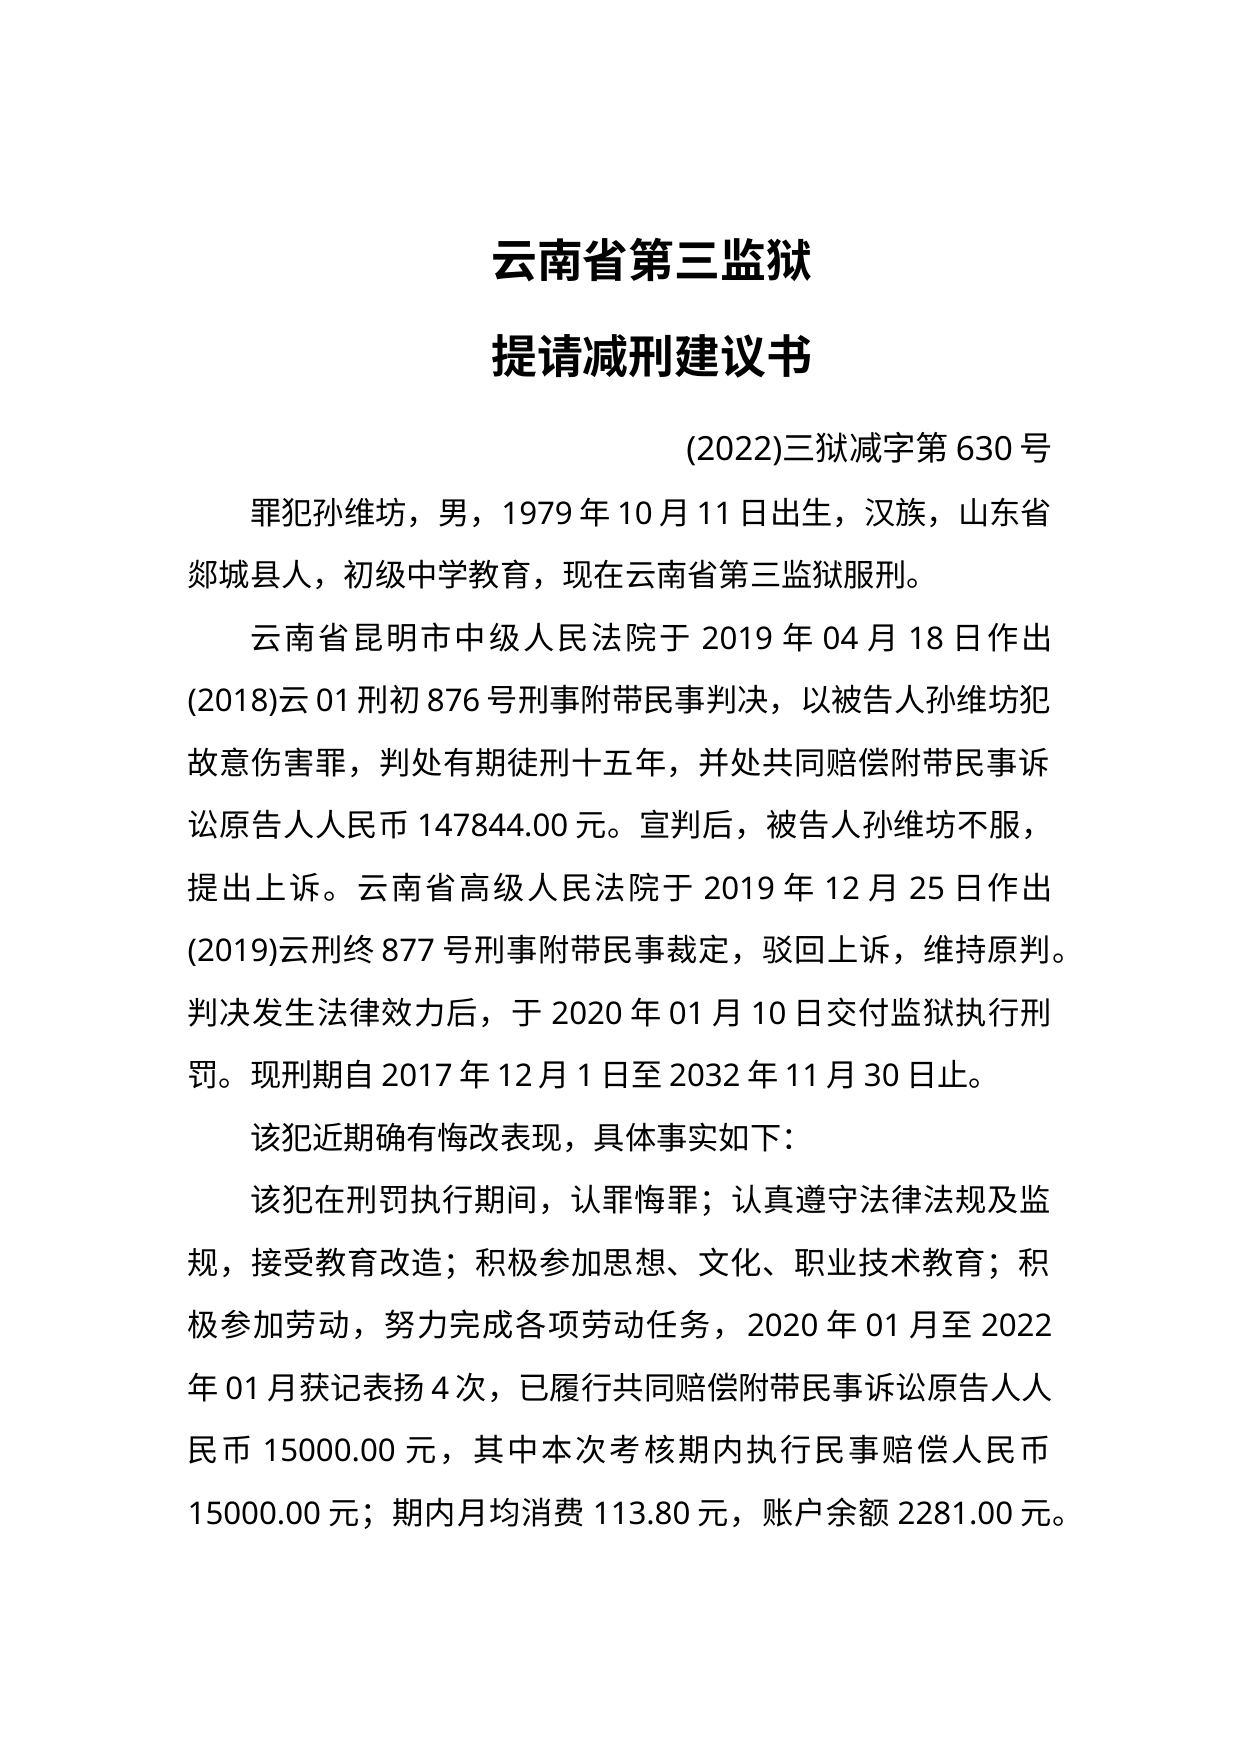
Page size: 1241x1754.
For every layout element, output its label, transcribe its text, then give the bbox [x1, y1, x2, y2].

text 该犯近期确有悔改表现，具体事实如下： [187, 1096, 1053, 1158]
text 该犯在刑罚执行期间，认罪悔罪；认真遵守法律法规及监规，接受教育改造；积极参加思想、文化、职业技术教育；积极参加劳动，努力完成各项劳动任务，2020年01月至2022年01月获记表扬4次，已履行共同赔偿附带民事诉讼原告人人民币15000.00元，其中本次考核期内执行民事赔偿人民币15000.00元；期内月均消费113.80元，账户余额2281.00元。 [187, 1158, 1053, 1596]
text (2022)三狱减字第630号 [187, 419, 1053, 471]
text 提请减刑建议书 [187, 320, 1053, 386]
text 云南省昆明市中级人民法院于2019年04月18日作出(2018)云01刑初876号刑事附带民事判决，以被告人孙维坊犯故意伤害罪，判处有期徒刑十五年，并处共同赔偿附带民事诉讼原告人人民币147844.00元。宣判后，被告人孙维坊不服，提出上诉。云南省高级人民法院于2019年12月25日作出(2019)云刑终877号刑事附带民事裁定，驳回上诉，维持原判。判决发生法律效力后，于2020年01月10日交付监狱执行刑罚。现刑期自2017年12月1日至2032年11月30日止。 [187, 596, 1053, 1096]
text 云南省第三监狱 [187, 224, 1053, 291]
text 罪犯孙维坊，男，1979年10月11日出生，汉族，山东省郯城县人，初级中学教育，现在云南省第三监狱服刑。 [187, 471, 1053, 596]
